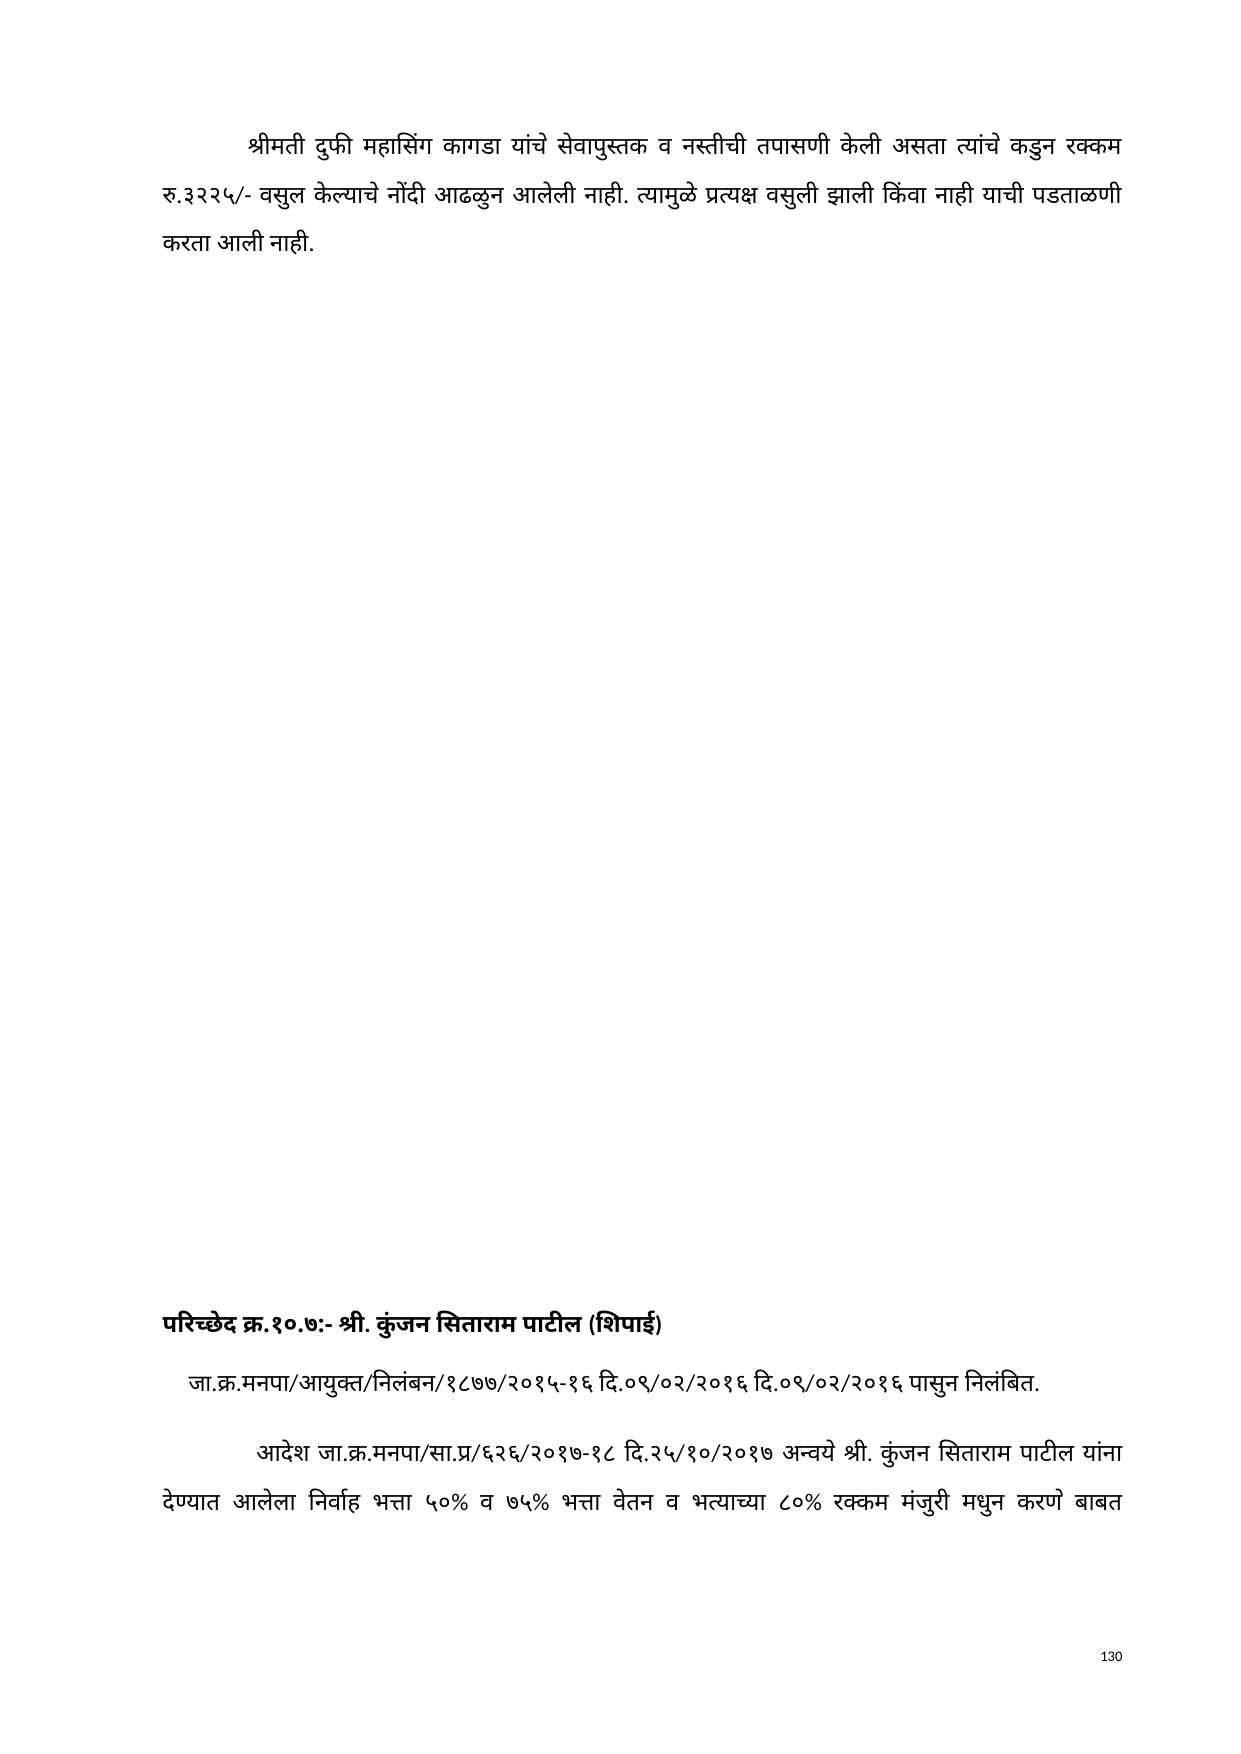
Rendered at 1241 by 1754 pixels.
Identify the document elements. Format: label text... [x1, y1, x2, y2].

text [162, 1438, 1122, 1520]
text जा.क्र.मनपा/आयुक्त/निलंबन/१८७७/२०१५-१६ दि.०९/०२/२०१६ दि.०९/०२/२०१६ पासुन निलंबित. [162, 1368, 1122, 1401]
list श्रीमती दुफी महासिंग कागडा यांचे सेवापुस्तक व नस्तीची तपासणी केली असता त्यांचे कडुन रक्कम रु.३२२५/- वसुल केल्याचे नोंदी आढळुन आलेली नाही. त्यामुळे प्रत्यक्ष वसुली झाली किंवा नाही याची पडताळणी करता आली नाही. [162, 133, 1122, 262]
text परिच्छेद क्र.१०.७:- श्री. कुंजन सिताराम पाटील (शिपाई) [162, 1306, 1122, 1342]
